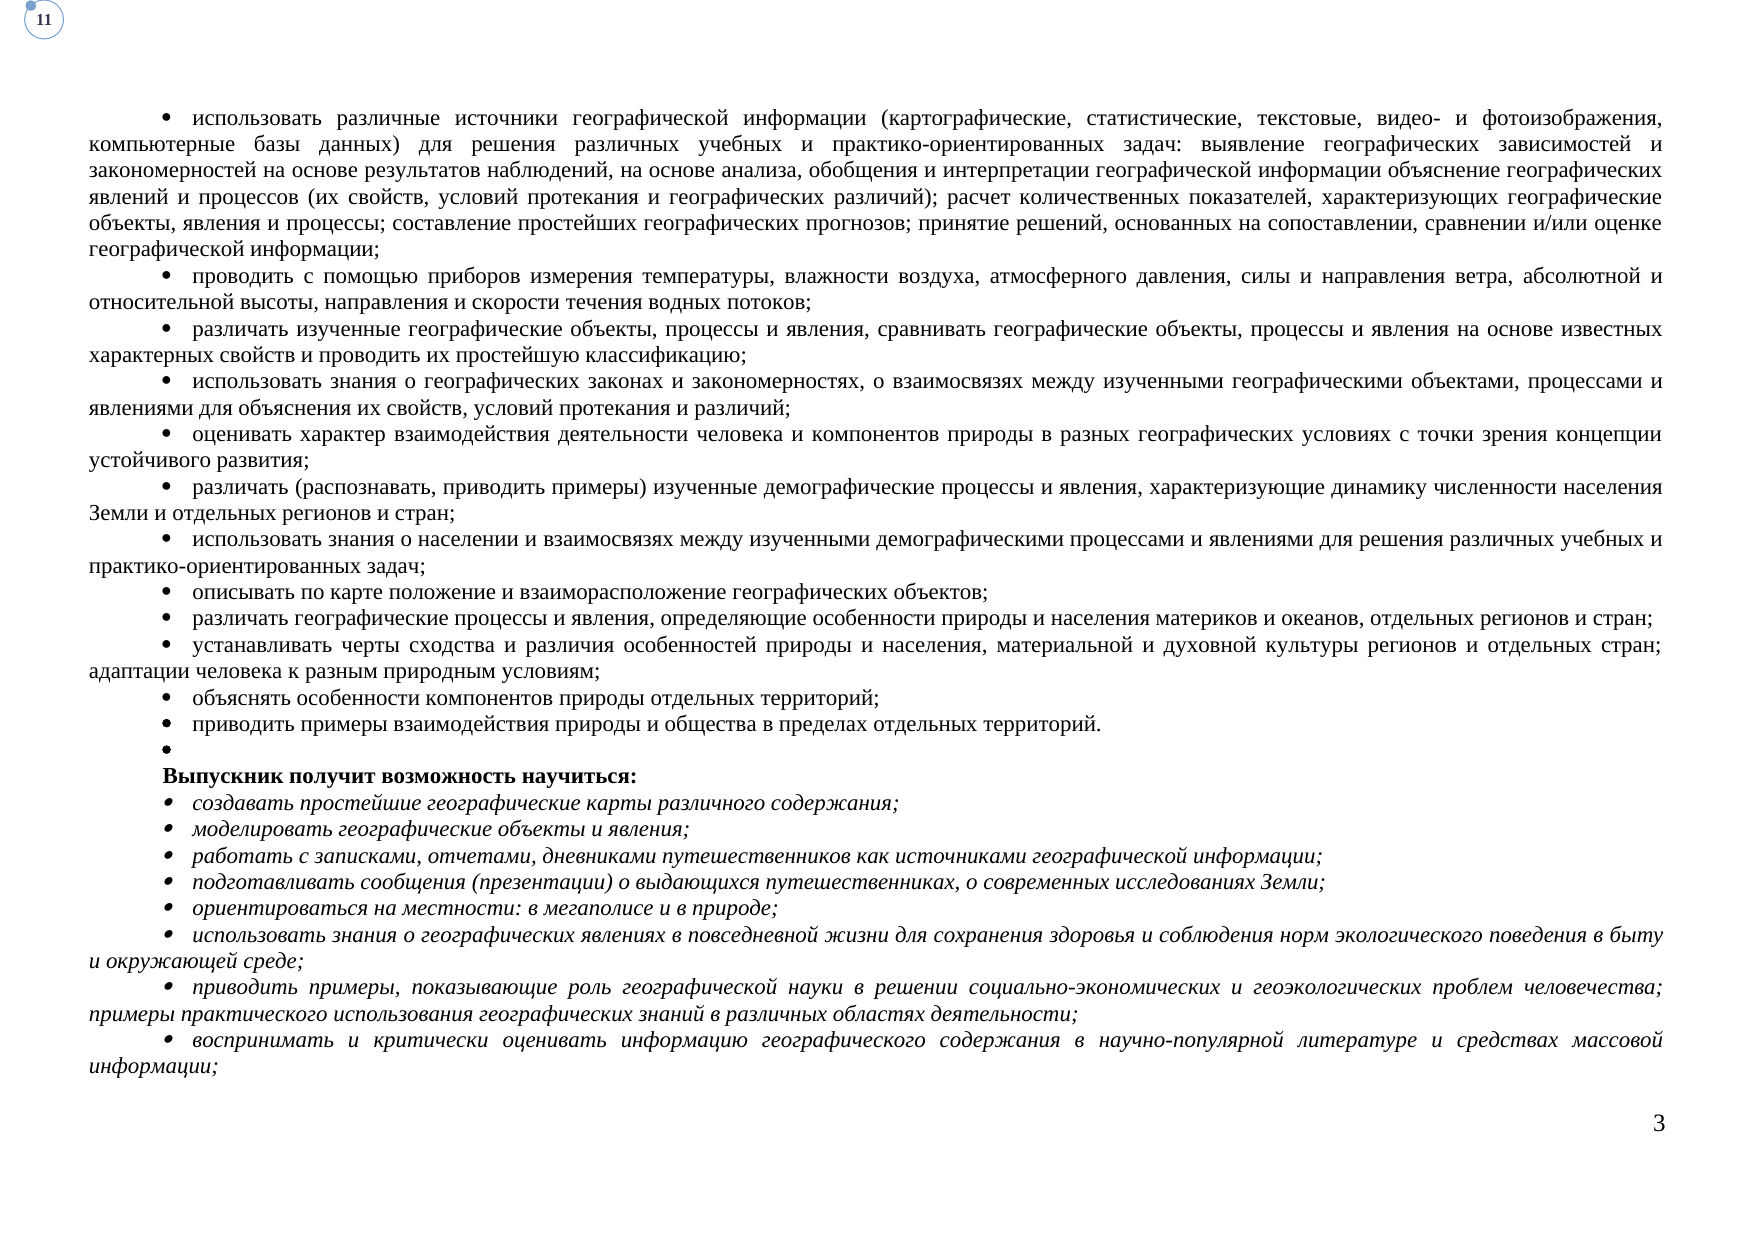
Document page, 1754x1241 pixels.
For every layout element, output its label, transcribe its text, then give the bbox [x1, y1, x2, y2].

list работать с записками, отчетами, дневниками путешественников как источниками географической информации; [89, 842, 1665, 868]
list проводить с помощью приборов измерения температуры, влажности воздуха, атмосферного давления, силы и направления ветра, абсолютной и относительной высоты, направления и скорости течения водных потоков; [89, 262, 1665, 314]
list использовать знания о географических законах и закономерностях, о взаимосвязях между изученными географическими объектами, процессами и явлениями для объяснения их свойств, условий протекания и различий; [89, 367, 1665, 420]
text Выпускник получит возможность научиться: [162, 763, 1665, 789]
list подготавливать сообщения (презентации) о выдающихся путешественниках, о современных исследованиях Земли; [89, 868, 1665, 894]
list устанавливать черты сходства и различия особенностей природы и населения, материальной и духовной культуры регионов и отдельных стран; адаптации человека к разным природным условиям; [89, 631, 1665, 683]
list воспринимать и критически оценивать информацию географического содержания в научно-популярной литературе и средствах массовой информации; [89, 1026, 1665, 1079]
list описывать по карте положение и взаиморасположение географических объектов; [89, 578, 1665, 604]
list приводить примеры взаимодействия природы и общества в пределах отдельных территорий. [89, 710, 1665, 736]
list использовать различные источники географической информации (картографические, статистические, текстовые, видео- и фотоизображения, компьютерные базы данных) для решения различных учебных и практико-ориентированных задач: выявление географических зависимостей и закономерностей на основе результатов наблюдений, на основе анализа, обобщения и интерпретации географической информации объяснение географических явлений и процессов (их свойств, условий протекания и географических различий); расчет количественных показателей, характеризующих географические объекты, явления и процессы; составление простейших географических прогнозов; принятие решений, основанных на сопоставлении, сравнении и/или оценке географической информации; [89, 104, 1665, 262]
list объяснять особенности компонентов природы отдельных территорий; [89, 683, 1665, 710]
list различать (распознавать, приводить примеры) изученные демографические процессы и явления, характеризующие динамику численности населения Земли и отдельных регионов и стран; [89, 473, 1665, 525]
list моделировать географические объекты и явления; [89, 815, 1665, 842]
list использовать знания о населении и взаимосвязях между изученными демографическими процессами и явлениями для решения различных учебных и практико-ориентированных задач; [89, 525, 1665, 578]
list ориентироваться на местности: в мегаполисе и в природе; [89, 894, 1665, 921]
list различать географические процессы и явления, определяющие особенности природы и населения материков и океанов, отдельных регионов и стран; [89, 604, 1665, 631]
list использовать знания о географических явлениях в повседневной жизни для сохранения здоровья и соблюдения норм экологического поведения в быту и окружающей среде; [89, 921, 1665, 973]
list оценивать характер взаимодействия деятельности человека и компонентов природы в разных географических условиях с точки зрения концепции устойчивого развития; [89, 420, 1665, 473]
list различать изученные географические объекты, процессы и явления, сравнивать географические объекты, процессы и явления на основе известных характерных свойств и проводить их простейшую классификацию; [89, 314, 1665, 367]
list приводить примеры, показывающие роль географической науки в решении социально-экономических и геоэкологических проблем человечества; примеры практического использования географических знаний в различных областях деятельности; [89, 973, 1665, 1026]
list создавать простейшие географические карты различного содержания; [89, 789, 1665, 815]
